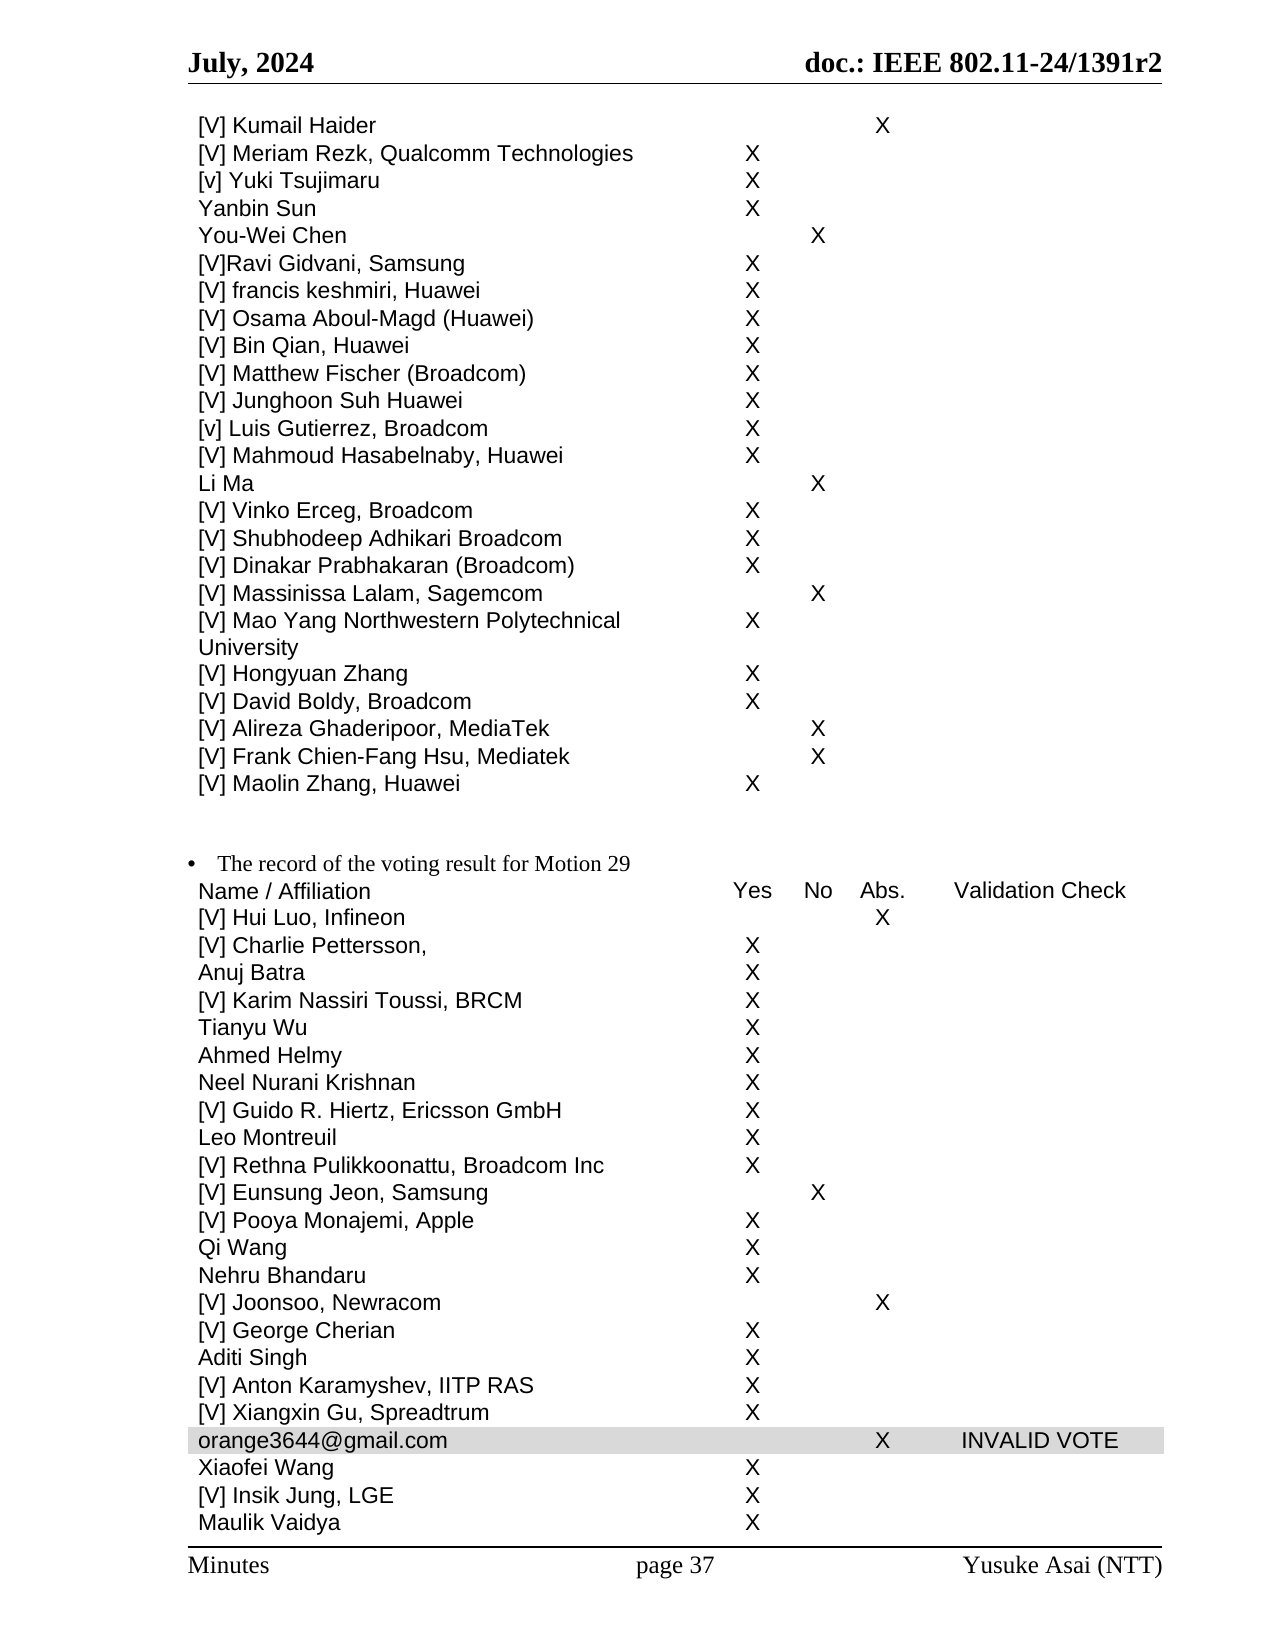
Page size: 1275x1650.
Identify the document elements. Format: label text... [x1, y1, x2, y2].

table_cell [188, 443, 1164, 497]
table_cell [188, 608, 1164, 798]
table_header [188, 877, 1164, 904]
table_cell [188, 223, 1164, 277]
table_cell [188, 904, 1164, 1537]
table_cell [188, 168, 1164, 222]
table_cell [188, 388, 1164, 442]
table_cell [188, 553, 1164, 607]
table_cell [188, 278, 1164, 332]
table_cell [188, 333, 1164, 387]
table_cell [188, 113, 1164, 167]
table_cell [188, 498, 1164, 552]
list The record of the voting result for Motion 29 [187, 850, 1162, 877]
